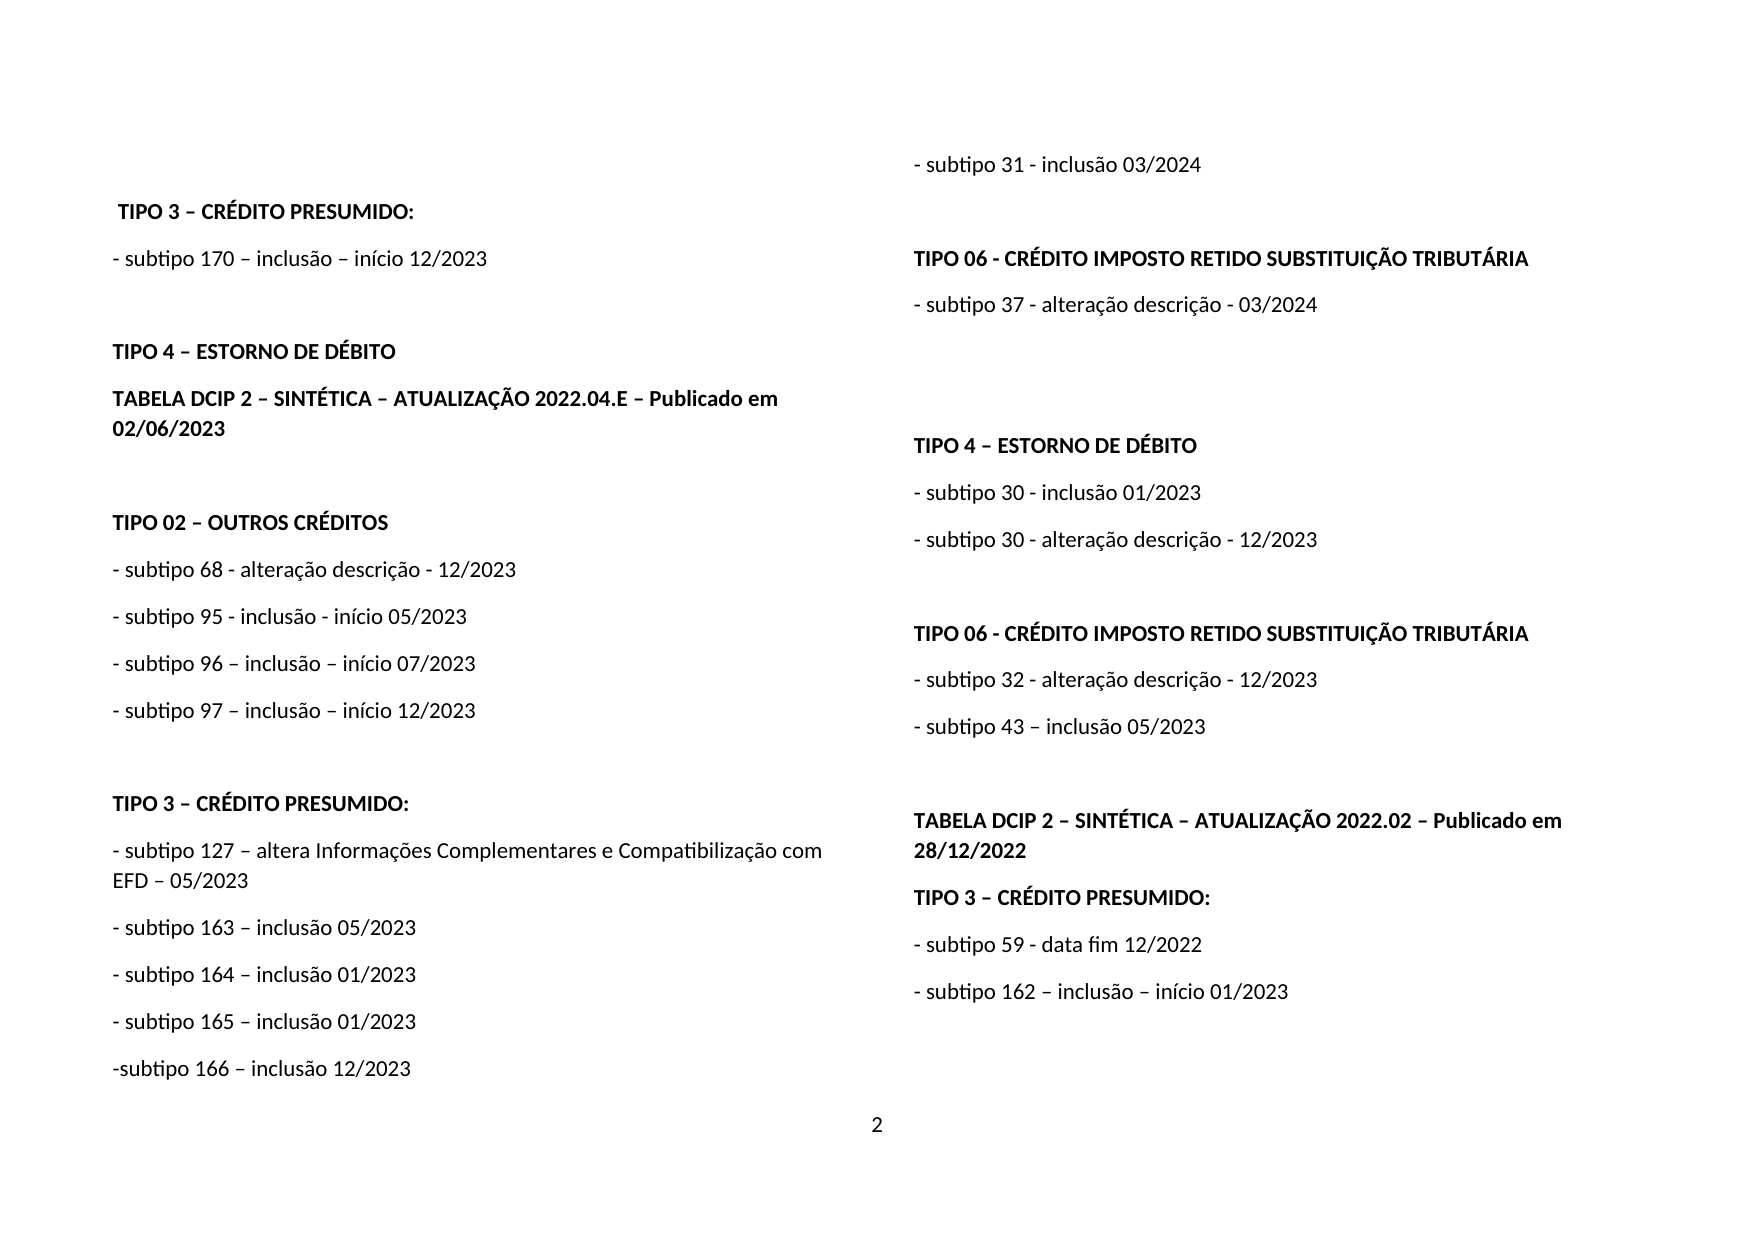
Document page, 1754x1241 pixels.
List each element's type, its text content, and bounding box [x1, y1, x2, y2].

text - subtipo 163 – inclusão 05/2023 [112, 913, 840, 942]
text TIPO 3 – CRÉDITO PRESUMIDO: [112, 789, 840, 818]
text - subtipo 96 – inclusão – início 07/2023 [112, 649, 840, 677]
text TIPO 06 - CRÉDITO IMPOSTO RETIDO SUBSTITUIÇÃO TRIBUTÁRIA [914, 244, 1641, 272]
text - subtipo 95 - inclusão - início 05/2023 [112, 602, 840, 630]
text - subtipo 30 - inclusão 01/2023 [914, 478, 1641, 506]
text - subtipo 162 – inclusão – início 01/2023 [914, 977, 1641, 1005]
text TIPO 02 – OUTROS CRÉDITOS [112, 508, 840, 536]
text -subtipo 166 – inclusão 12/2023 [112, 1054, 840, 1082]
text - subtipo 31 - inclusão 03/2024 [914, 150, 1641, 178]
text - subtipo 170 – inclusão – início 12/2023 [112, 244, 840, 272]
text TIPO 4 – ESTORNO DE DÉBITO [914, 431, 1641, 459]
text TIPO 3 – CRÉDITO PRESUMIDO: [914, 883, 1641, 911]
text - subtipo 97 – inclusão – início 12/2023 [112, 696, 840, 724]
text - subtipo 30 - alteração descrição - 12/2023 [914, 525, 1641, 553]
text TIPO 06 - CRÉDITO IMPOSTO RETIDO SUBSTITUIÇÃO TRIBUTÁRIA [914, 619, 1641, 647]
text TIPO 3 – CRÉDITO PRESUMIDO: [112, 197, 840, 225]
text - subtipo 68 - alteração descrição - 12/2023 [112, 555, 840, 583]
text - subtipo 32 - alteração descrição - 12/2023 [914, 666, 1641, 694]
text TABELA DCIP 2 – SINTÉTICA – ATUALIZAÇÃO 2022.02 – Publicado em 28/12/2022 [914, 806, 1641, 864]
text TIPO 4 – ESTORNO DE DÉBITO [112, 337, 840, 366]
text - subtipo 165 – inclusão 01/2023 [112, 1007, 840, 1035]
text - subtipo 37 - alteração descrição - 03/2024 [914, 291, 1641, 319]
text - subtipo 43 – inclusão 05/2023 [914, 712, 1641, 741]
text - subtipo 59 - data fim 12/2022 [914, 930, 1641, 958]
text - subtipo 127 – altera Informações Complementares e Compatibilização com EFD – 05/2023 [112, 836, 840, 895]
text TABELA DCIP 2 – SINTÉTICA – ATUALIZAÇÃO 2022.04.E – Publicado em 02/06/2023 [112, 384, 840, 443]
text - subtipo 164 – inclusão 01/2023 [112, 960, 840, 988]
